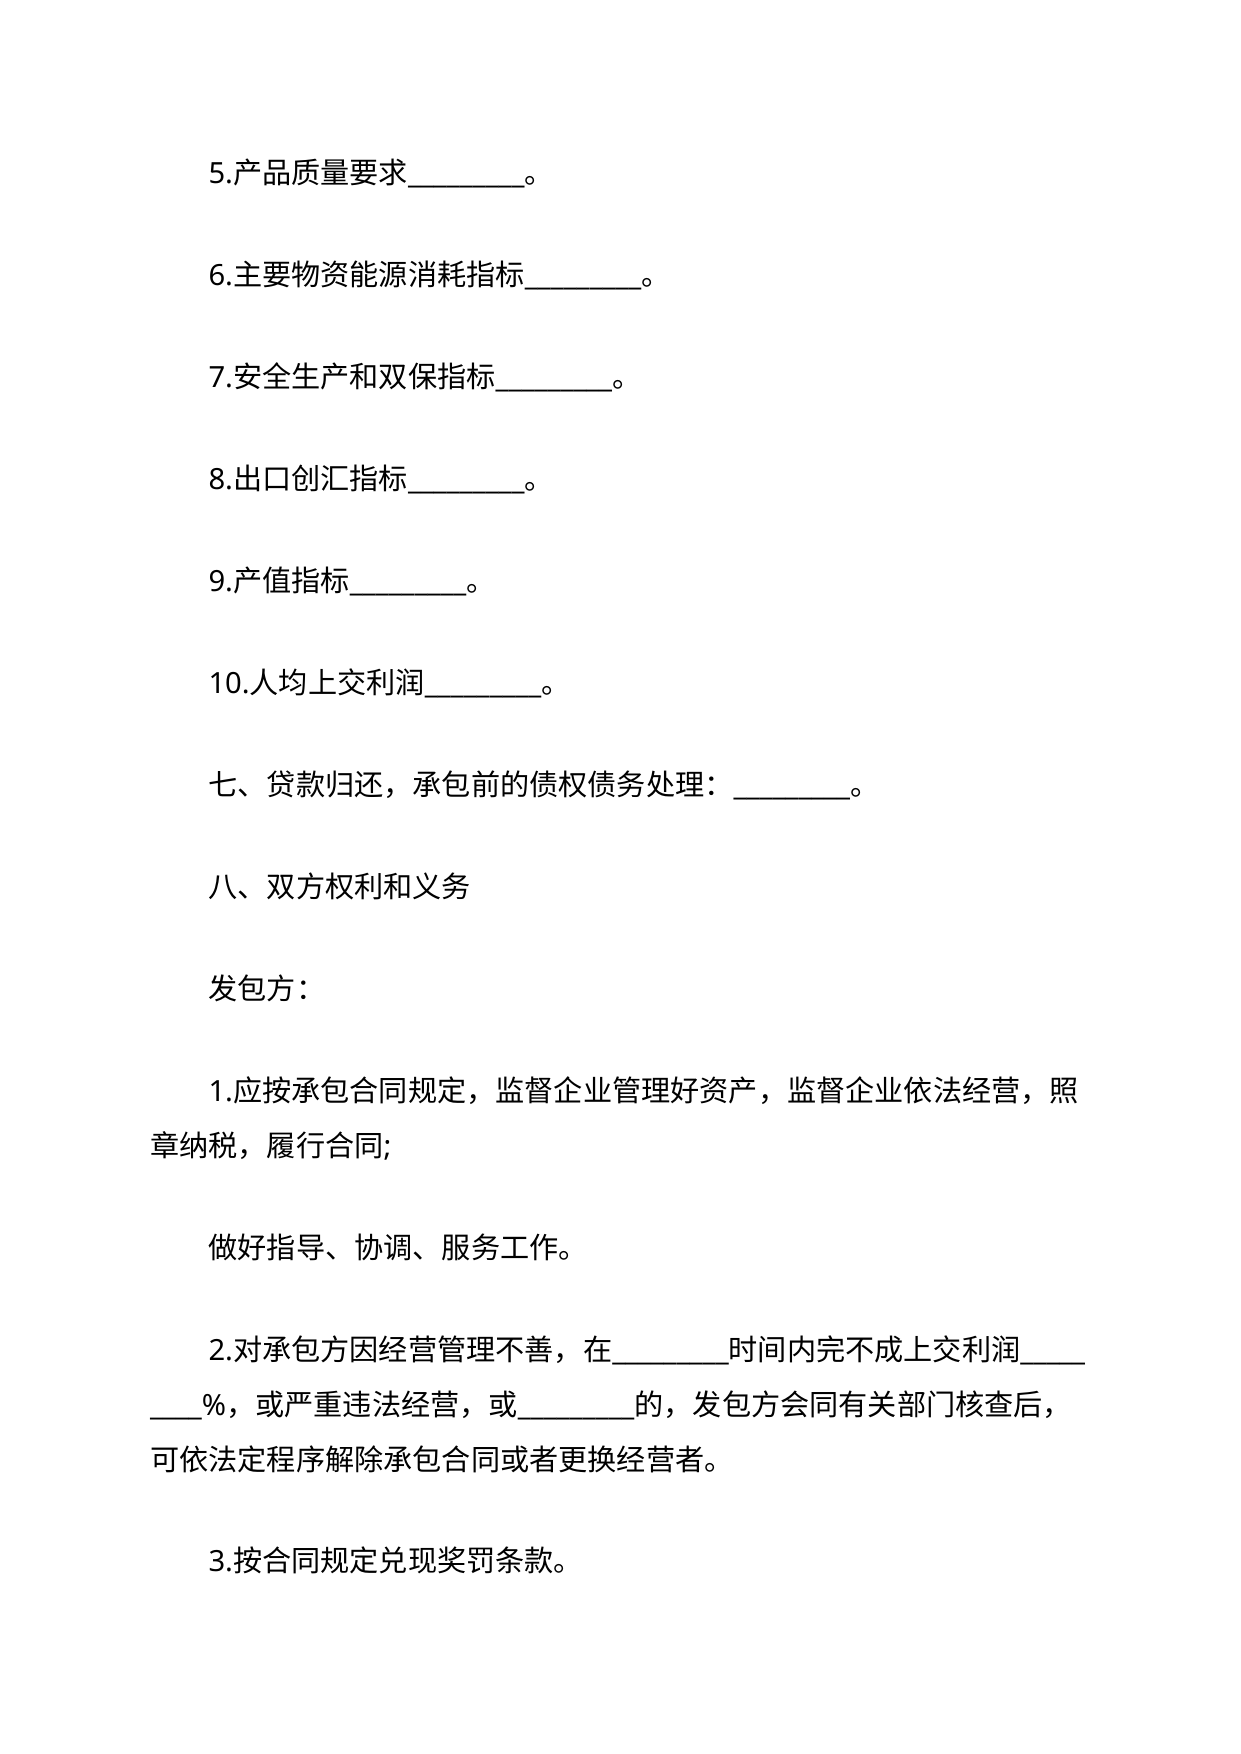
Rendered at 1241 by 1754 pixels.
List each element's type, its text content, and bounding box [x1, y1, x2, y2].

text 1.应按承包合同规定，监督企业管理好资产，监督企业依法经营，照章纳税，履行合同; [150, 1067, 1090, 1165]
text 做好指导、协调、服务工作。 [150, 1224, 1090, 1267]
text 6.主要物资能源消耗指标_________。 [150, 252, 1090, 294]
text 8.出口创汇指标_________。 [150, 456, 1090, 498]
text 3.按合同规定兑现奖罚条款。 [150, 1538, 1090, 1580]
text 7.安全生产和双保指标_________。 [150, 354, 1090, 396]
text 10.人均上交利润_________。 [150, 660, 1090, 702]
text 八、双方权利和义务 [150, 864, 1090, 906]
text 2.对承包方因经营管理不善，在_________时间内完不成上交利润_________%，或严重违法经营，或_________的，发包方会同有关部门核查后，可依法定程序解除承包合同或者更换经营者。 [150, 1326, 1090, 1478]
text 9.产值指标_________。 [150, 558, 1090, 600]
text 发包方： [150, 966, 1090, 1008]
text 七、贷款归还，承包前的债权债务处理：_________。 [150, 762, 1090, 804]
text 5.产品质量要求_________。 [150, 150, 1090, 192]
